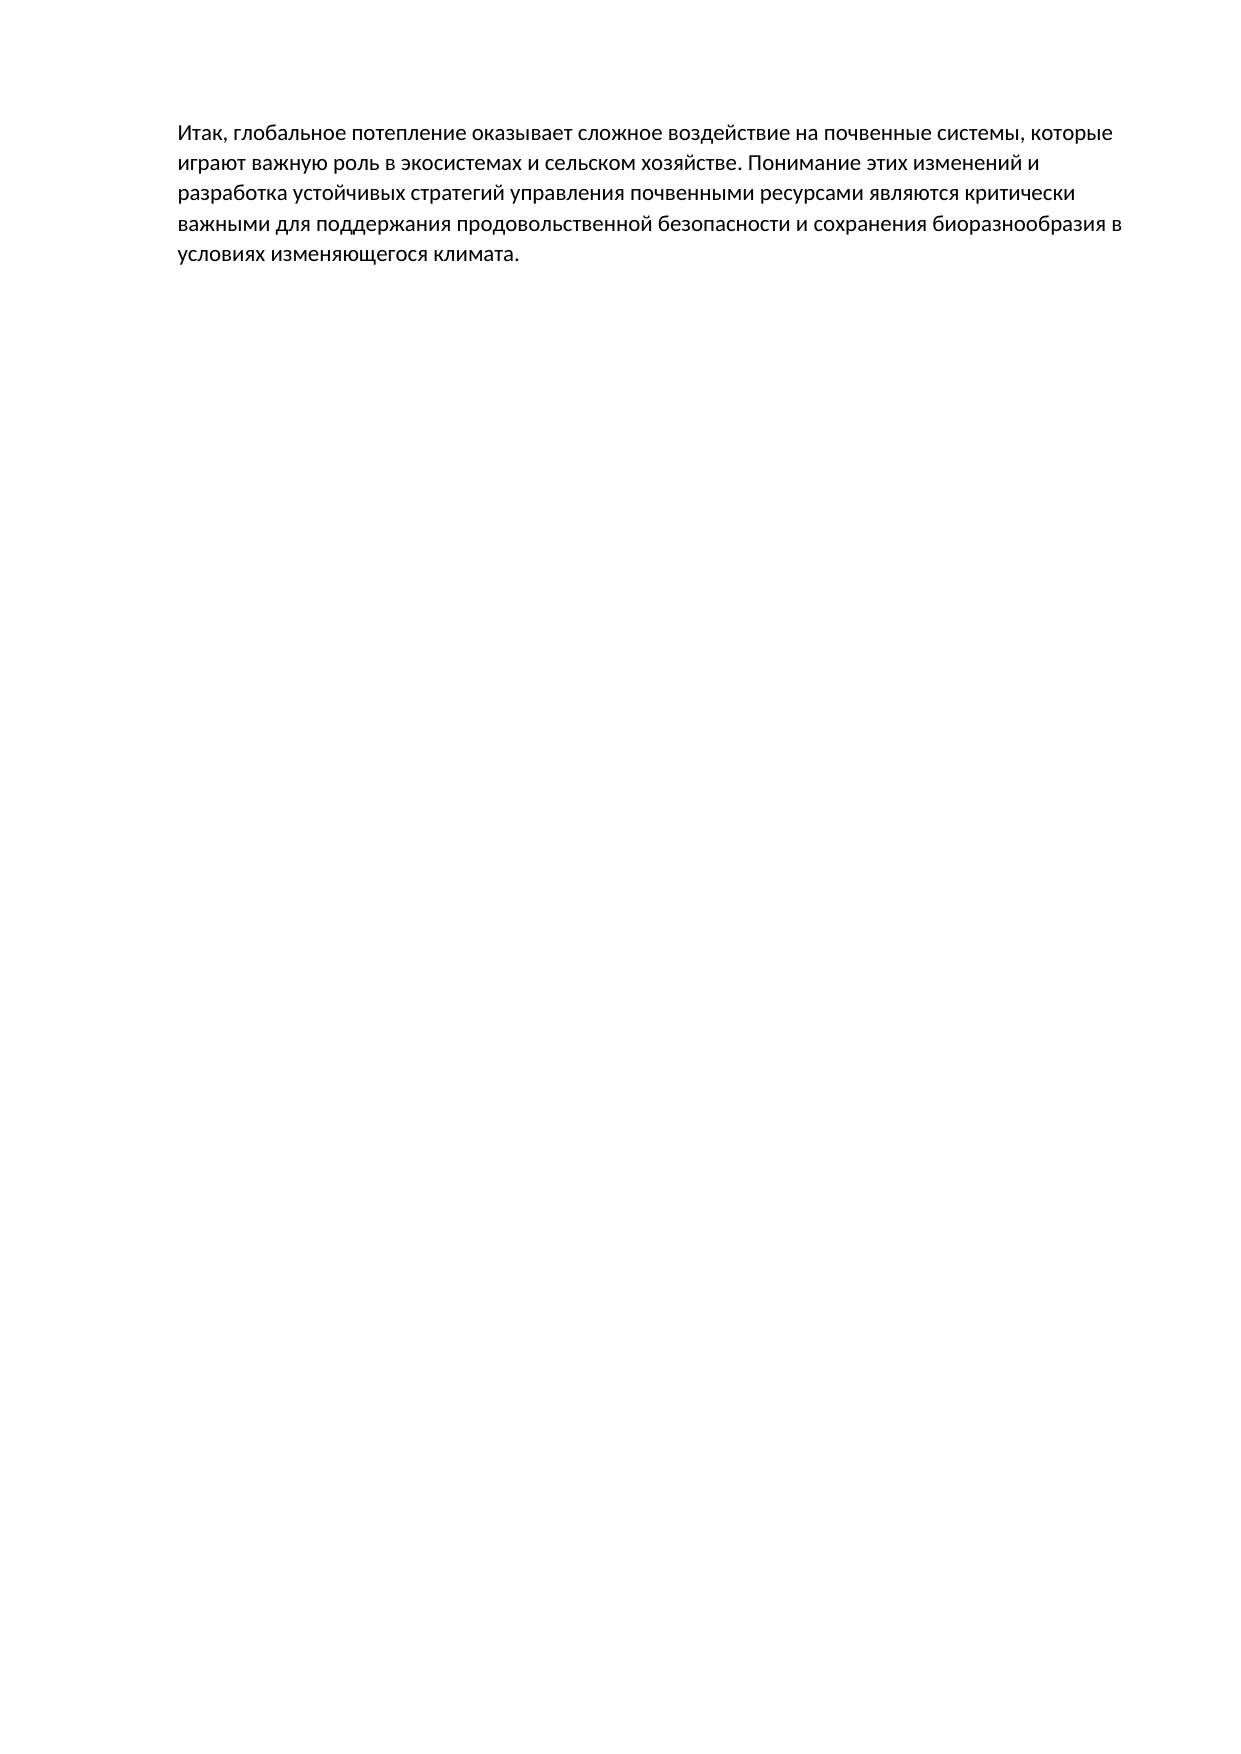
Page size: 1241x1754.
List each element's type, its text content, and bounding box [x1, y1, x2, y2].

text Итак, глобальное потепление оказывает сложное воздействие на почвенные системы, которые играют важную роль в экосистемах и сельском хозяйстве. Понимание этих изменений и разработка устойчивых стратегий управления почвенными ресурсами являются критически важными для поддержания продовольственной безопасности и сохранения биоразнообразия в условиях изменяющегося климата. [177, 118, 1152, 267]
